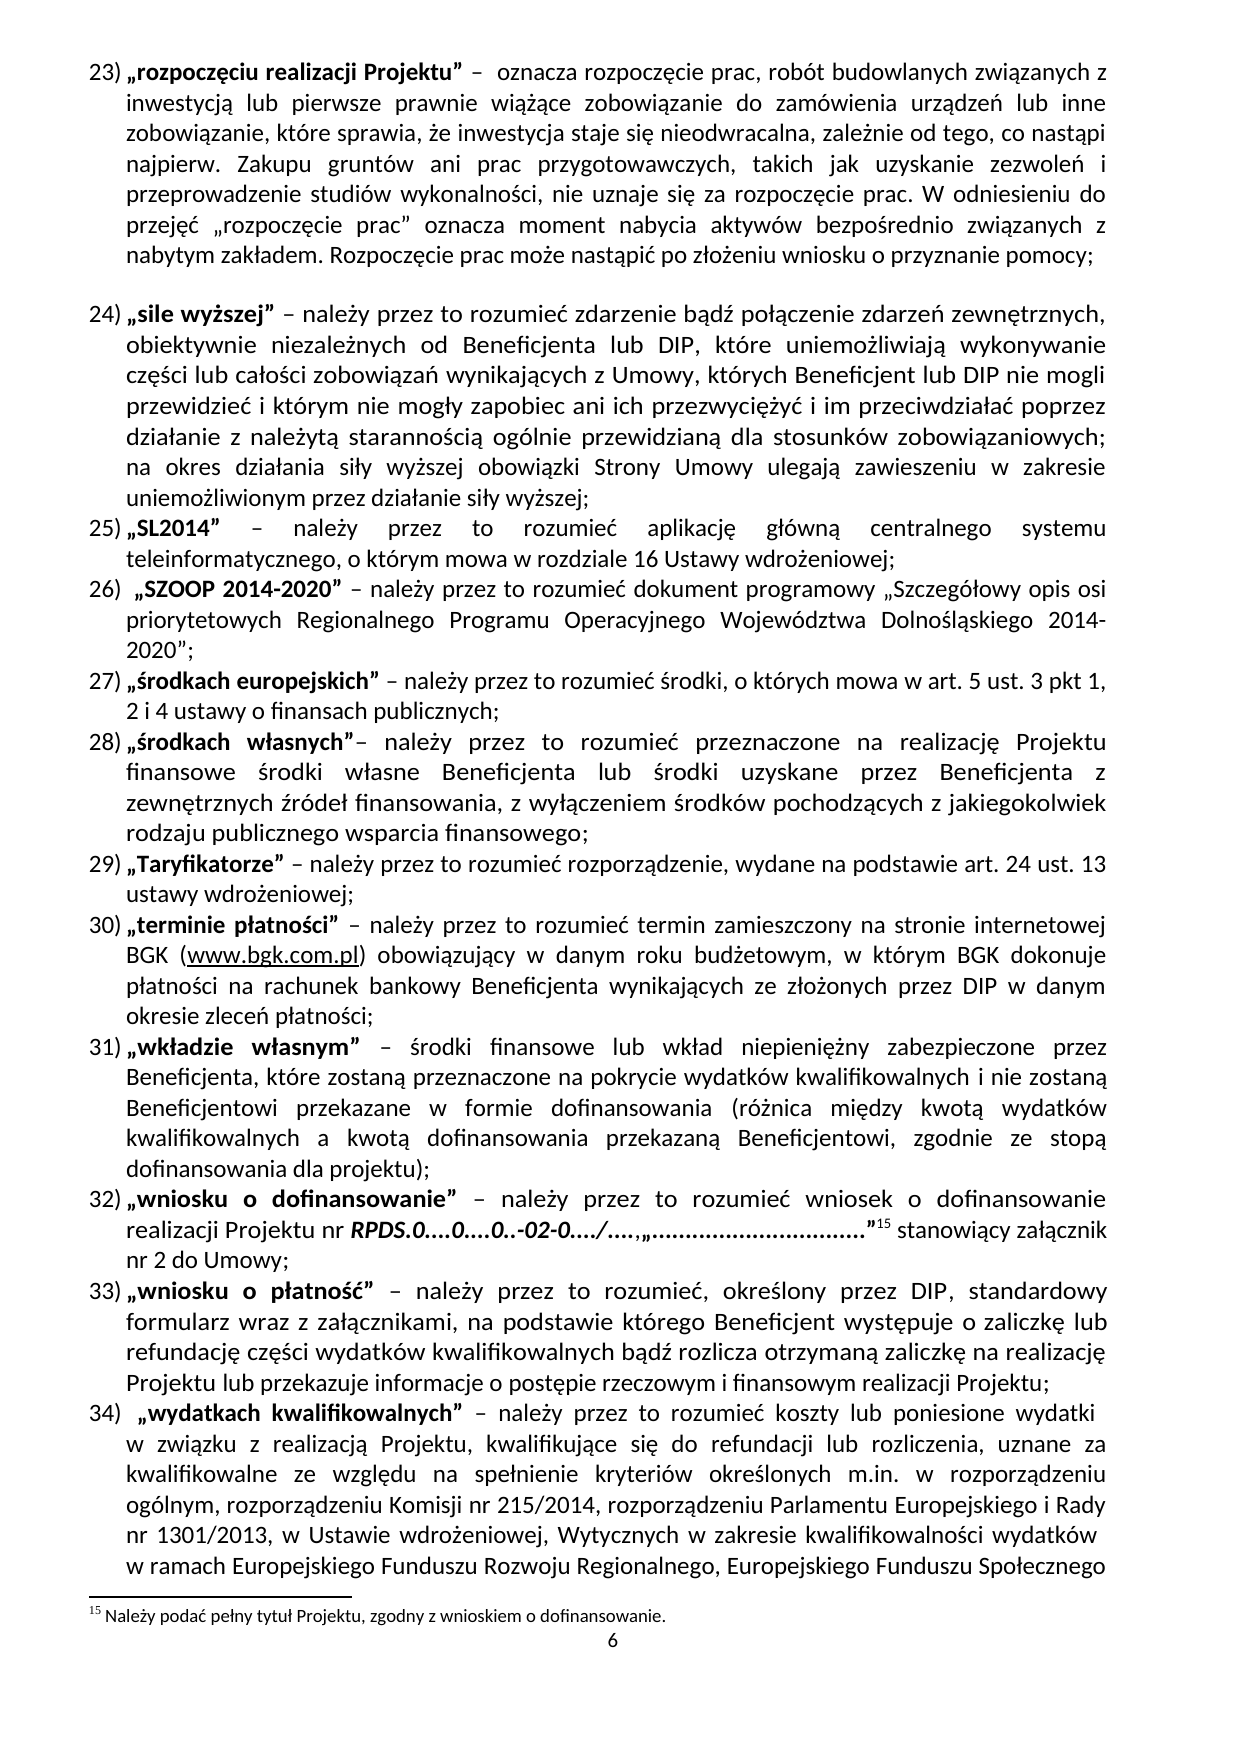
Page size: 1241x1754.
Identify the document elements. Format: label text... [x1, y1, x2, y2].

list „SL2014” – należy przez to rozumieć aplikację główną centralnego systemu teleinformatycznego, o którym mowa w rozdziale 16 Ustawy wdrożeniowej; [89, 512, 1107, 573]
list „wniosku o dofinansowanie” – należy przez to rozumieć wniosek o dofinansowanie realizacji Projektu nr RPDS.0....0....0..-02-0..../....,„................................” stanowiący załącznik nr 2 do Umowy; [89, 1184, 1107, 1275]
list „wniosku o płatność” – należy przez to rozumieć, określony przez DIP, standardowy formularz wraz z załącznikami, na podstawie którego Beneficjent występuje o zaliczkę lub refundację części wydatków kwalifikowalnych bądź rozlicza otrzymaną zaliczkę na realizację Projektu lub przekazuje informacje o postępie rzeczowym i finansowym realizacji Projektu; [89, 1275, 1107, 1397]
list „SZOOP 2014-2020” – należy przez to rozumieć dokument programowy „Szczegółowy opis osi priorytetowych Regionalnego Programu Operacyjnego Województwa Dolnośląskiego 2014-2020”; [89, 573, 1107, 665]
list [89, 1397, 1107, 1580]
list „Taryfikatorze” – należy przez to rozumieć rozporządzenie, wydane na podstawie art. 24 ust. 13 ustawy wdrożeniowej; [89, 848, 1107, 909]
list „rozpoczęciu realizacji Projektu” – oznacza rozpoczęcie prac, robót budowlanych związanych z inwestycją lub pierwsze prawnie wiążące zobowiązanie do zamówienia urządzeń lub inne zobowiązanie, które sprawia, że inwestycja staje się nieodwracalna, zależnie od tego, co nastąpi najpierw. Zakupu gruntów ani prac przygotowawczych, takich jak uzyskanie zezwoleń i przeprowadzenie studiów wykonalności, nie uznaje się za rozpoczęcie prac. W odniesieniu do przejęć „rozpoczęcie prac” oznacza moment nabycia aktywów bezpośrednio związanych z nabytym zakładem. Rozpoczęcie prac może nastąpić po złożeniu wniosku o przyznanie pomocy; [89, 56, 1107, 270]
list „wkładzie własnym” – środki finansowe lub wkład niepieniężny zabezpieczone przez Beneficjenta, które zostaną przeznaczone na pokrycie wydatków kwalifikowalnych i nie zostaną Beneficjentowi przekazane w formie dofinansowania (różnica między kwotą wydatków kwalifikowalnych a kwotą dofinansowania przekazaną Beneficjentowi, zgodnie ze stopą dofinansowania dla projektu); [89, 1031, 1107, 1184]
list „środkach europejskich” – należy przez to rozumieć środki, o których mowa w art. 5 ust. 3 pkt 1, 2 i 4 ustawy o finansach publicznych; [89, 665, 1107, 726]
list „środkach własnych”– należy przez to rozumieć przeznaczone na realizację Projektu finansowe środki własne Beneficjenta lub środki uzyskane przez Beneficjenta z zewnętrznych źródeł finansowania, z wyłączeniem środków pochodzących z jakiegokolwiek rodzaju publicznego wsparcia finansowego; [89, 726, 1107, 848]
list „terminie płatności” – należy przez to rozumieć termin zamieszczony na stronie internetowej BGK (www.bgk.com.pl) obowiązujący w danym roku budżetowym, w którym BGK dokonuje płatności na rachunek bankowy Beneficjenta wynikających ze złożonych przez DIP w danym okresie zleceń płatności; [89, 909, 1107, 1031]
list „sile wyższej” – należy przez to rozumieć zdarzenie bądź połączenie zdarzeń zewnętrznych, obiektywnie niezależnych od Beneficjenta lub DIP, które uniemożliwiają wykonywanie części lub całości zobowiązań wynikających z Umowy, których Beneficjent lub DIP nie mogli przewidzieć i którym nie mogły zapobiec ani ich przezwyciężyć i im przeciwdziałać poprzez działanie z należytą starannością ogólnie przewidzianą dla stosunków zobowiązaniowych; na okres działania siły wyższej obowiązki Strony Umowy ulegają zawieszeniu w zakresie uniemożliwionym przez działanie siły wyższej; [89, 298, 1107, 512]
